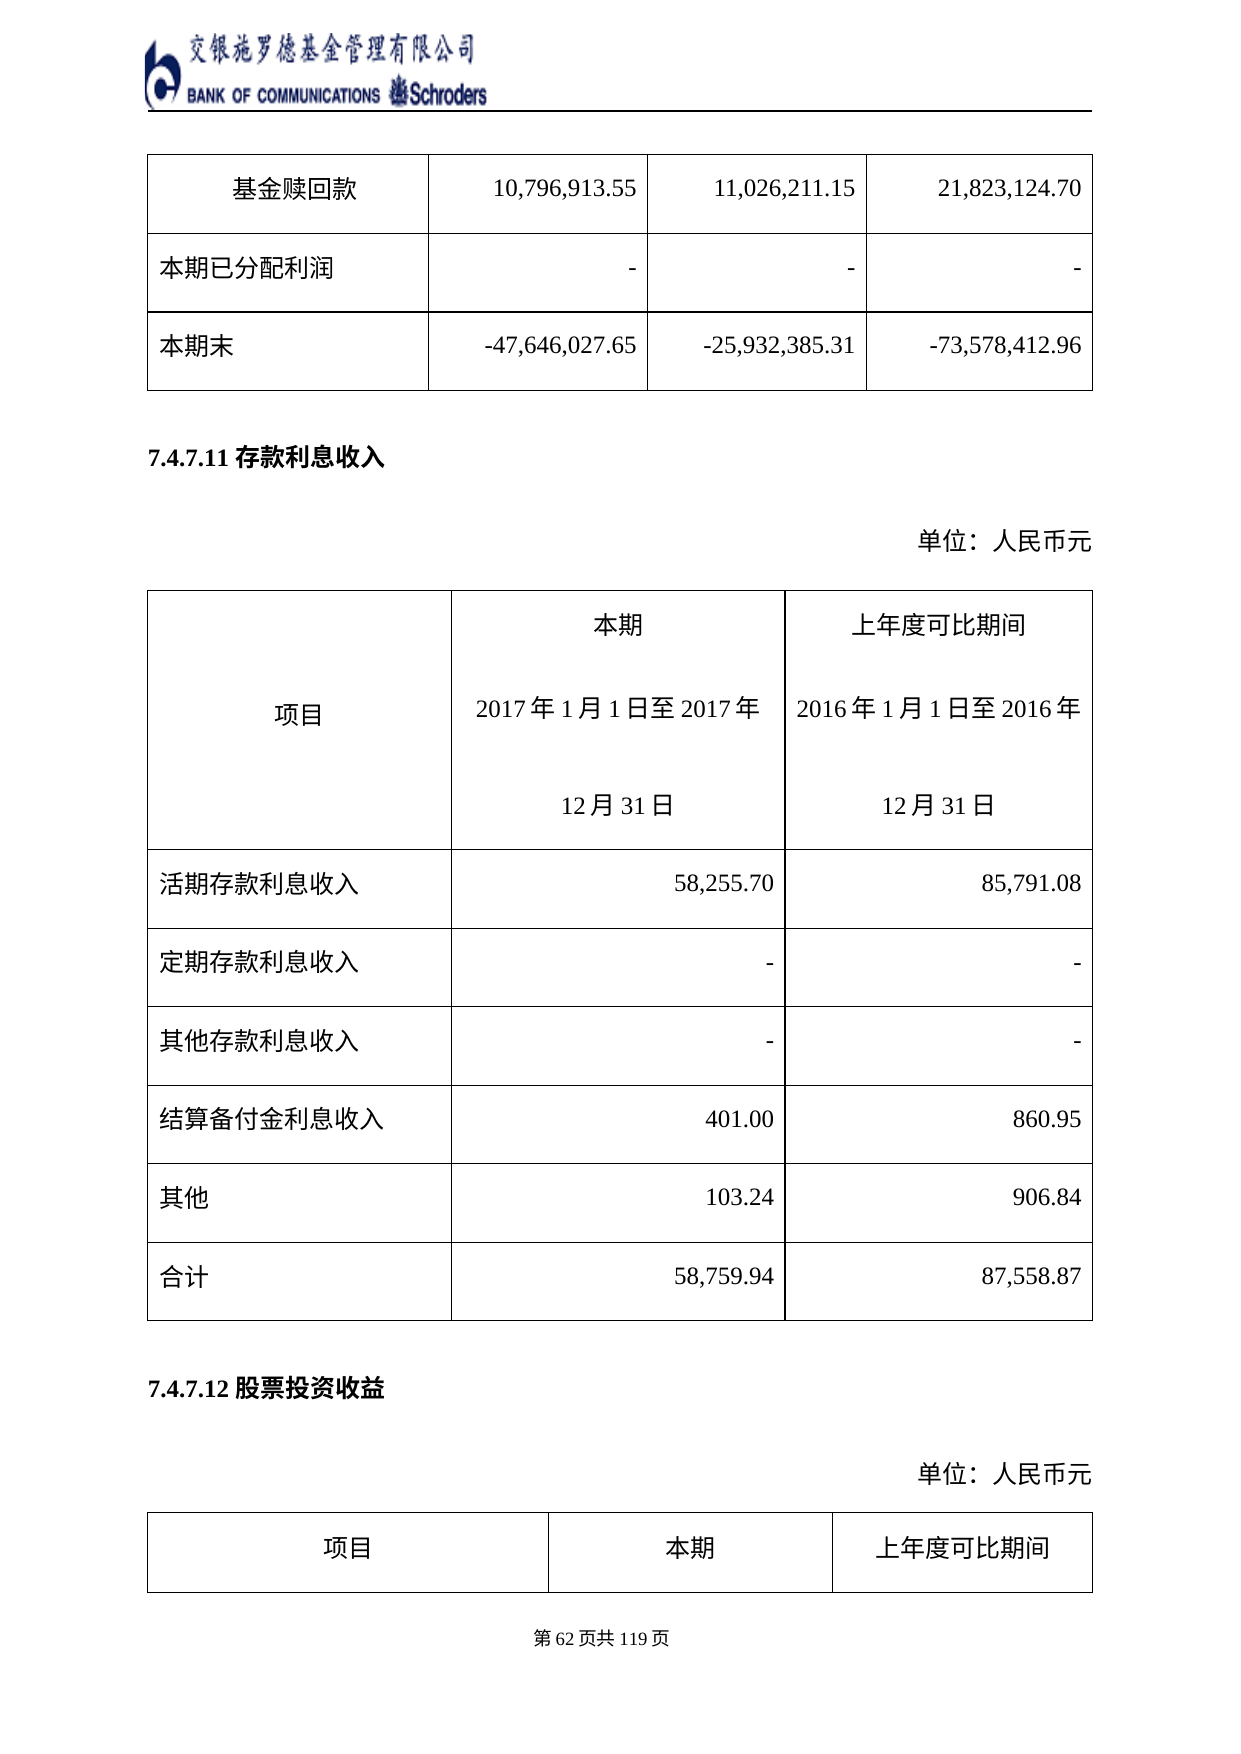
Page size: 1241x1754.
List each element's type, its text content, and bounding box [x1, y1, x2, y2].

table_cell - [786, 1007, 1092, 1084]
table_cell 906.84 [786, 1164, 1092, 1242]
table_cell -73,578,412.96 [867, 313, 1092, 390]
table_cell 合计 [148, 1243, 451, 1320]
table_cell 10,796,913.55 [429, 155, 647, 233]
table_cell 本期末 [148, 313, 428, 390]
table_header 本期 2017年1月1日至2017年12月31日 [452, 591, 784, 849]
table_cell -25,932,385.31 [648, 313, 866, 390]
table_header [833, 1513, 1092, 1592]
table_cell - [648, 234, 866, 311]
table_cell 103.24 [452, 1164, 784, 1242]
table_cell 基金赎回款 [148, 155, 428, 233]
table_cell 87,558.87 [786, 1243, 1092, 1320]
table_cell 401.00 [452, 1086, 784, 1163]
table_cell 定期存款利息收入 [148, 929, 451, 1006]
table_cell 58,255.70 [452, 850, 784, 927]
table_cell - [867, 234, 1092, 311]
table_header 项目 [148, 591, 451, 849]
table_cell - [452, 929, 784, 1006]
table_cell 85,791.08 [786, 850, 1092, 927]
table_header 上年度可比期间 2016年1月1日至2016年12月31日 [786, 591, 1092, 849]
picture [144, 33, 487, 110]
table_cell - [452, 1007, 784, 1084]
table_cell 58,759.94 [452, 1243, 784, 1320]
table_cell 860.95 [786, 1086, 1092, 1163]
table_cell -47,646,027.65 [429, 313, 647, 390]
table_cell - [429, 234, 647, 311]
text 7.4.7.11 存款利息收入 [148, 423, 1092, 488]
table_cell 21,823,124.70 [867, 155, 1092, 233]
table_cell 活期存款利息收入 [148, 850, 451, 927]
table_cell 本期已分配利润 [148, 234, 428, 311]
table_header 项目 [148, 1513, 548, 1592]
text 单位：人民币元 [148, 507, 1092, 572]
table_cell 结算备付金利息收入 [148, 1086, 451, 1163]
table_cell 其他 [148, 1164, 451, 1242]
table_cell 其他存款利息收入 [148, 1007, 451, 1084]
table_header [549, 1513, 832, 1592]
text 单位：人民币元 [149, 1440, 1092, 1505]
table_cell 11,026,211.15 [648, 155, 866, 233]
table_cell - [786, 929, 1092, 1006]
text 7.4.7.12 股票投资收益 [148, 1354, 1092, 1419]
